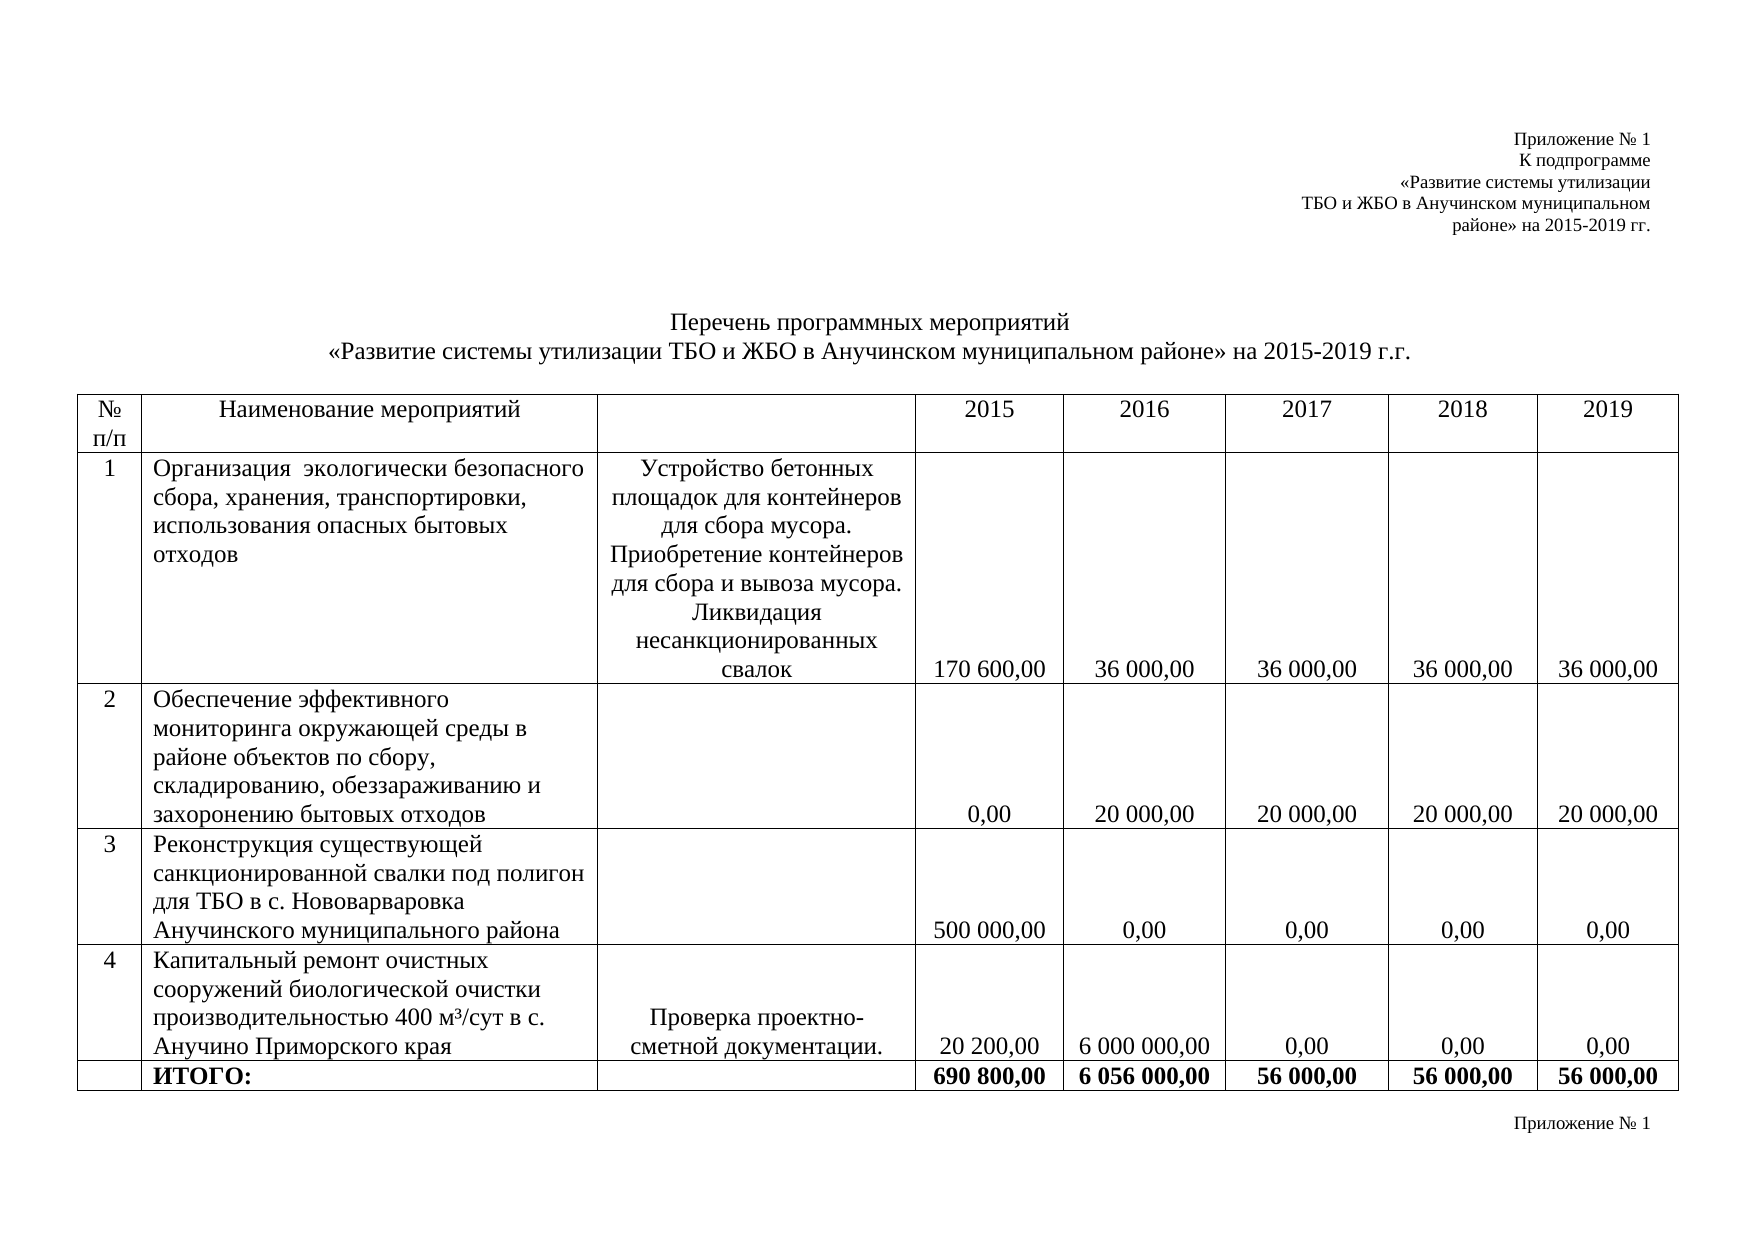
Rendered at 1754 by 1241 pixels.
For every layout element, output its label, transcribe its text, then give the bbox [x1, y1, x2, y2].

table_header 2019 [1538, 395, 1678, 452]
table_cell 170 600,00 [916, 453, 1063, 683]
table_cell [598, 829, 915, 944]
table_cell 4 [78, 945, 141, 1060]
text Приложение № 1 [89, 1112, 1651, 1134]
table_header № п/п [78, 395, 141, 452]
text «Развитие системы утилизации ТБО и ЖБО в Анучинском муниципальном районе» на 2015-.г. [89, 336, 1651, 365]
table_cell 0,00 [1226, 829, 1388, 944]
table_cell 36 000,00 [1226, 453, 1388, 683]
table_cell 20 000,00 [1226, 684, 1388, 828]
table_cell 36 000,00 [1538, 453, 1678, 683]
text Перечень программных мероприятий [89, 307, 1651, 336]
table_cell Обеспечение эффективного мониторинга окружающей среды в районе объектов по сбору, складированию, обеззараживанию и захоронению бытовых отходов [142, 684, 597, 828]
table_cell 20 200,00 [916, 945, 1063, 1060]
text К подпрограмме [89, 149, 1651, 171]
table_cell ИТОГО: [142, 1061, 597, 1090]
table_cell 56 000,00 [1538, 1061, 1678, 1090]
table_cell [598, 684, 915, 828]
table_cell 36 000,00 [1389, 453, 1537, 683]
table_cell 690 800,00 [916, 1061, 1063, 1090]
table_cell 0,00 [1538, 945, 1678, 1060]
table_cell Проверка проектно-сметной документации. [598, 945, 915, 1060]
table_cell 0,00 [916, 684, 1063, 828]
table_cell [78, 1061, 141, 1090]
table_cell 0,00 [1226, 945, 1388, 1060]
text ТБО и ЖБО в Анучинском муниципальном [89, 192, 1651, 214]
table_cell 500 000,00 [916, 829, 1063, 944]
text «Развитие системы утилизации [89, 171, 1651, 192]
table_cell 6 056 000,00 [1064, 1061, 1225, 1090]
table_cell 20 000,00 [1538, 684, 1678, 828]
text районе» на 2015-2019 гг. [89, 214, 1651, 235]
table_cell 56 000,00 [1226, 1061, 1388, 1090]
table_header Наименование мероприятий [142, 395, 597, 452]
table_header 2015 [916, 395, 1063, 452]
table_cell 3 [78, 829, 141, 944]
table_cell Реконструкция существующей санкционированной свалки под полигон для ТБО в с. Нововарваровка Анучинского муниципального района [142, 829, 597, 944]
table_cell Капитальный ремонт очистных сооружений биологической очистки производительностью 400 м³/сут в с. Анучино Приморского края [142, 945, 597, 1060]
table_cell 0,00 [1064, 829, 1225, 944]
table_cell [598, 1061, 915, 1090]
table_cell 0,00 [1389, 945, 1537, 1060]
table_cell 2 [78, 684, 141, 828]
table_cell 1 [78, 453, 141, 683]
table_header 2018 [1389, 395, 1537, 452]
table_cell 36 000,00 [1064, 453, 1225, 683]
text Приложение № 1 [89, 127, 1651, 149]
table_cell Устройство бетонных площадок для контейнеров для сбора мусора. Приобретение контейнеров для сбора и вывоза мусора. Ликвидация несанкционированных свалок [598, 453, 915, 683]
table_header 2017 [1226, 395, 1388, 452]
table_cell 20 000,00 [1389, 684, 1537, 828]
table_cell 6 000 000,00 [1064, 945, 1225, 1060]
table_header [598, 395, 915, 452]
table_header 2016 [1064, 395, 1225, 452]
table_cell 0,00 [1389, 829, 1537, 944]
table_cell 0,00 [1538, 829, 1678, 944]
table_cell Организация экологически безопасного сбора, хранения, транспортировки, использования опасных бытовых отходов [142, 453, 597, 683]
table_cell 56 000,00 [1389, 1061, 1537, 1090]
table_cell 20 000,00 [1064, 684, 1225, 828]
